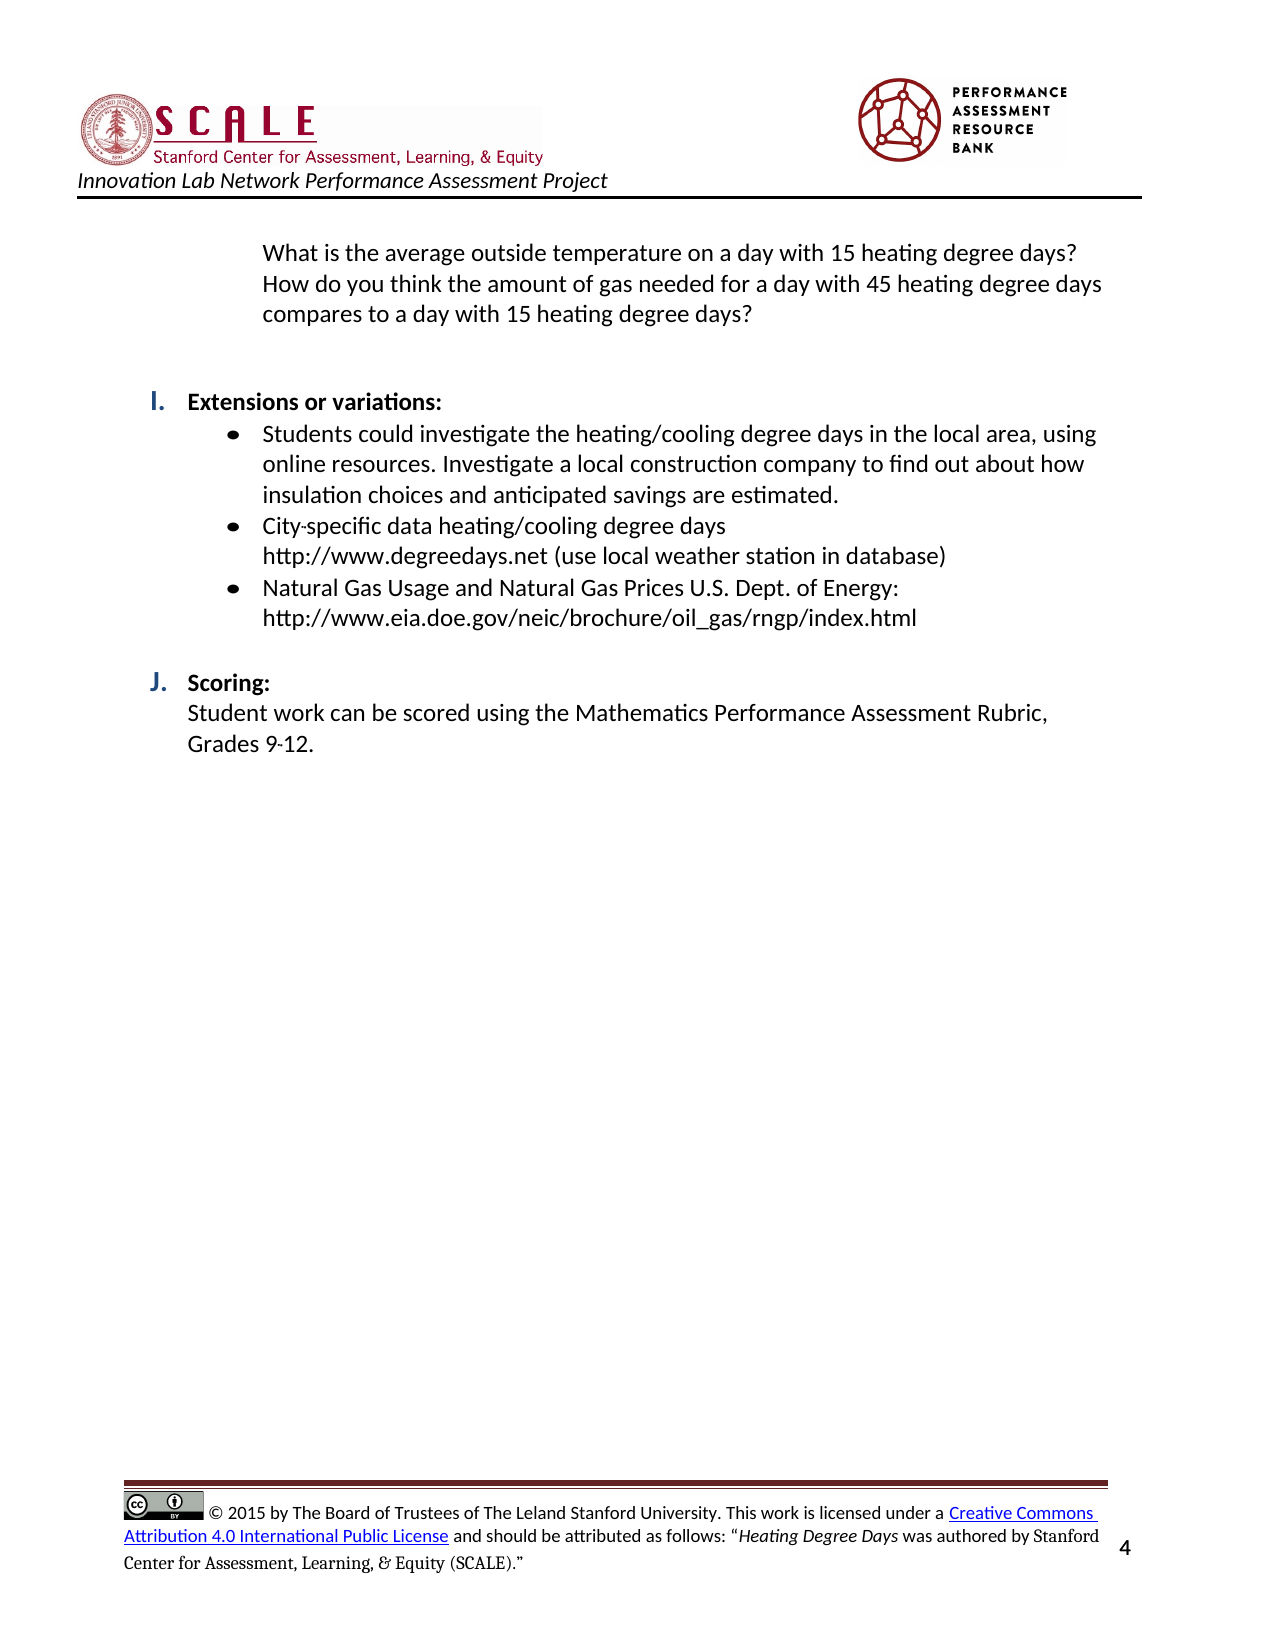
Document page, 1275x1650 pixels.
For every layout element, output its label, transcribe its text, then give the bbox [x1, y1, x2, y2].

text • Students could investigate the heating/cooling degree days in the local area, using online resources. Investigate a local construction company to find out about how insulation choices and anticipated savings are estimated. [225, 418, 1103, 509]
picture [77, 90, 543, 166]
text Grades 9-­‐12. [187, 728, 1144, 759]
text • City-­‐specific data heating/cooling degree days http://www.degreedays.net (use local weather station in database) [225, 510, 954, 571]
text I. Extensions or variations: [150, 382, 1144, 417]
text J. Scoring: [150, 663, 1144, 698]
picture [858, 75, 1067, 166]
picture [123, 1491, 204, 1520]
text What is the average outside temperature on a day with 15 heating degree days? How do you think the amount of gas needed for a day with 45 heating degree days compares to a day with 15 heating degree days? [262, 237, 1109, 329]
text Student work can be scored using the Mathematics Performance Assessment Rubric, [187, 698, 1144, 728]
text • Natural Gas Usage and Natural Gas Prices U.S. Dept. of Energy: http://www.eia.doe.gov/neic/brochure/oil_gas/rngp/index.html [225, 572, 925, 633]
